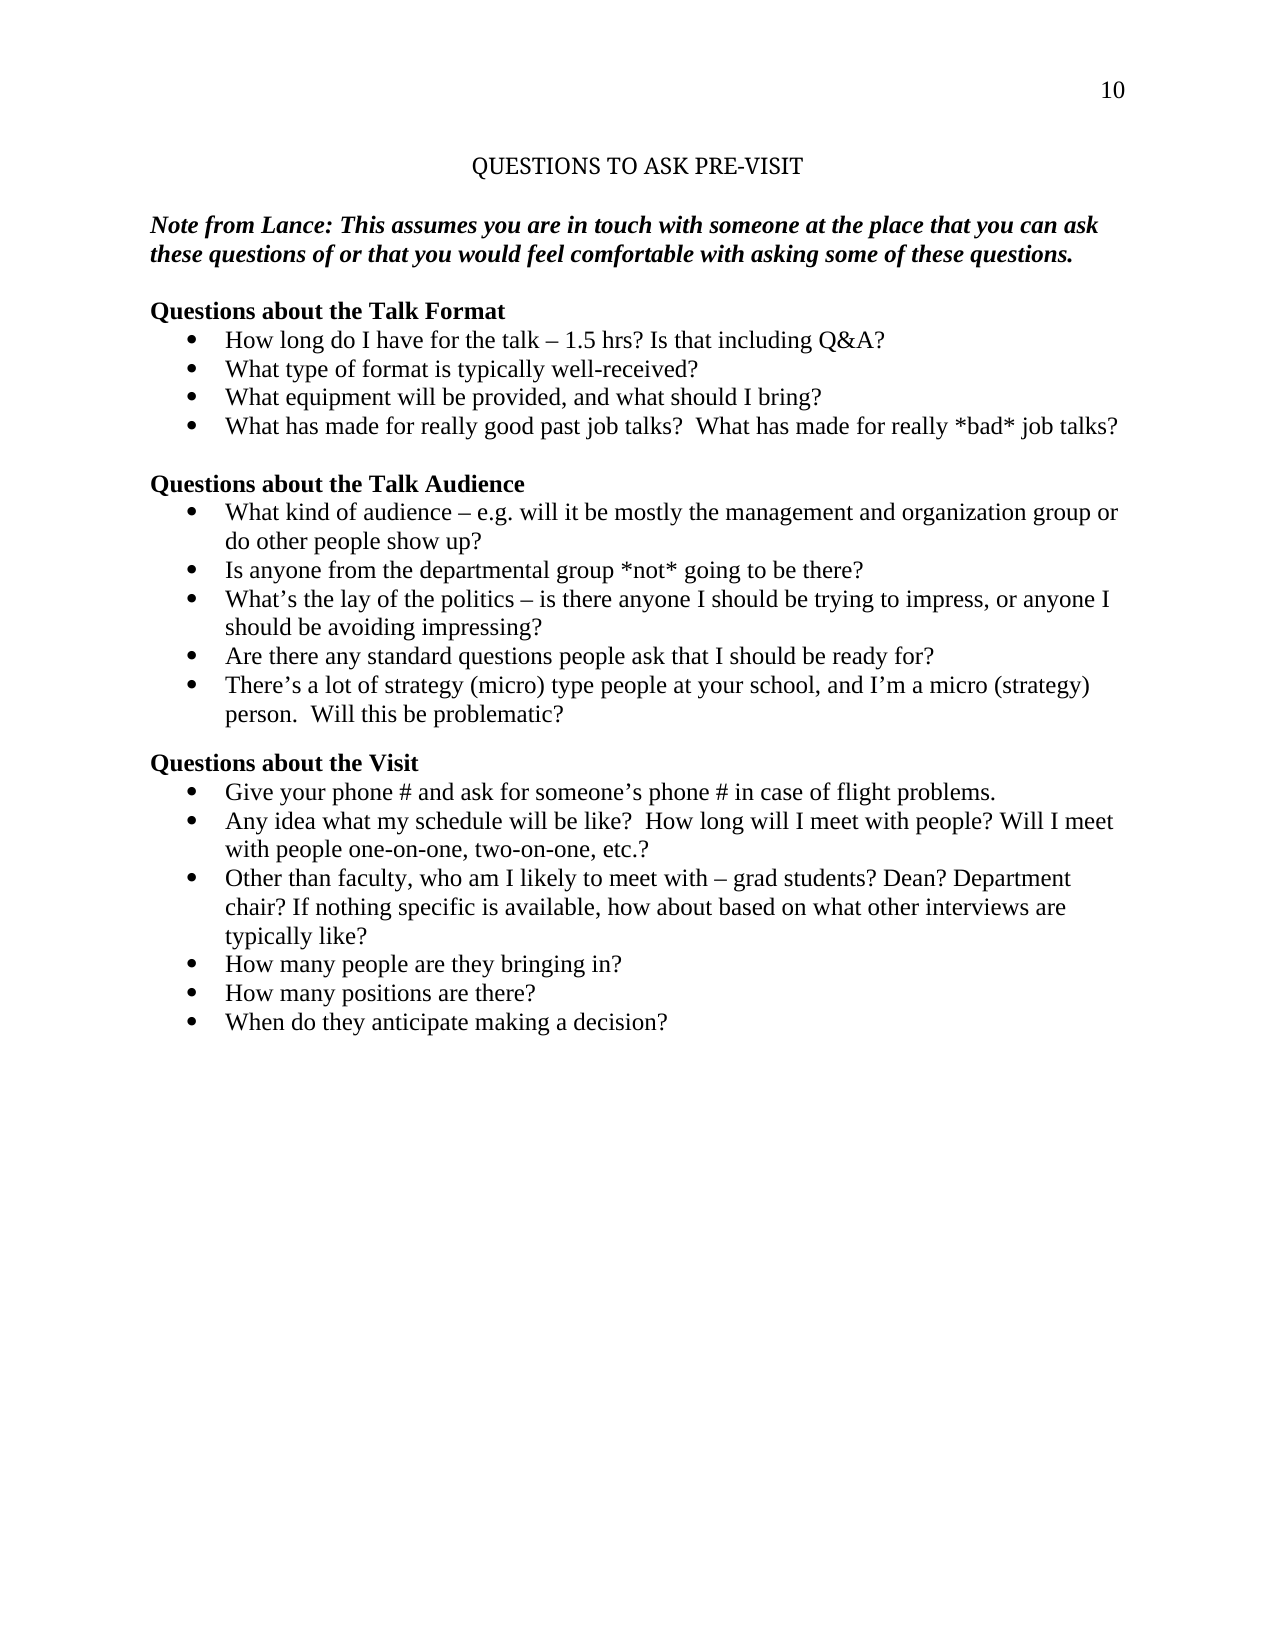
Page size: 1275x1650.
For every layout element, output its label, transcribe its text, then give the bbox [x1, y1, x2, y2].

list Give your phone # and ask for someone’s phone # in case of flight problems. [187, 777, 1125, 806]
list What has made for really good past job talks? What has made for really *bad* job talks? [187, 411, 1125, 440]
list Are there any standard questions people ask that I should be ready for? [187, 641, 1125, 670]
list Other than faculty, who am I likely to meet with – grad students? Dean? Department chair? If nothing specific is available, how about based on what other interviews are typically like? [187, 863, 1125, 949]
list There’s a lot of strategy (micro) type people at your school, and I’m a micro (strategy) person. Will this be problematic? [187, 670, 1125, 727]
text Questions about the Visit [150, 748, 1125, 777]
list How long do I have for the talk – 1.5 hrs? Is that including Q&A? [187, 325, 1125, 354]
list What type of format is typically well-received? [187, 354, 1125, 382]
text Note from Lance: This assumes you are in touch with someone at the place that you can ask these questions of or that you would feel comfortable with asking some of these questions. [150, 210, 1125, 267]
text Questions about the Talk Format [150, 296, 1125, 325]
list Is anyone from the departmental group *not* going to be there? [187, 555, 1125, 584]
list When do they anticipate making a decision? [187, 1007, 1125, 1036]
text Questions about the Talk Audience [150, 469, 1125, 497]
list What kind of audience – e.g. will it be mostly the management and organization group or do other people show up? [187, 497, 1125, 555]
list What equipment will be provided, and what should I bring? [187, 382, 1125, 411]
list How many people are they bringing in? [187, 949, 1125, 978]
list How many positions are there? [187, 978, 1125, 1007]
subtitle QUESTIONS TO ASK PRE-VISIT [150, 150, 1125, 181]
list What’s the lay of the politics – is there anyone I should be trying to impress, or anyone I should be avoiding impressing? [187, 584, 1125, 641]
list Any idea what my schedule will be like? How long will I meet with people? Will I meet with people one-on-one, two-on-one, etc.? [187, 806, 1125, 863]
